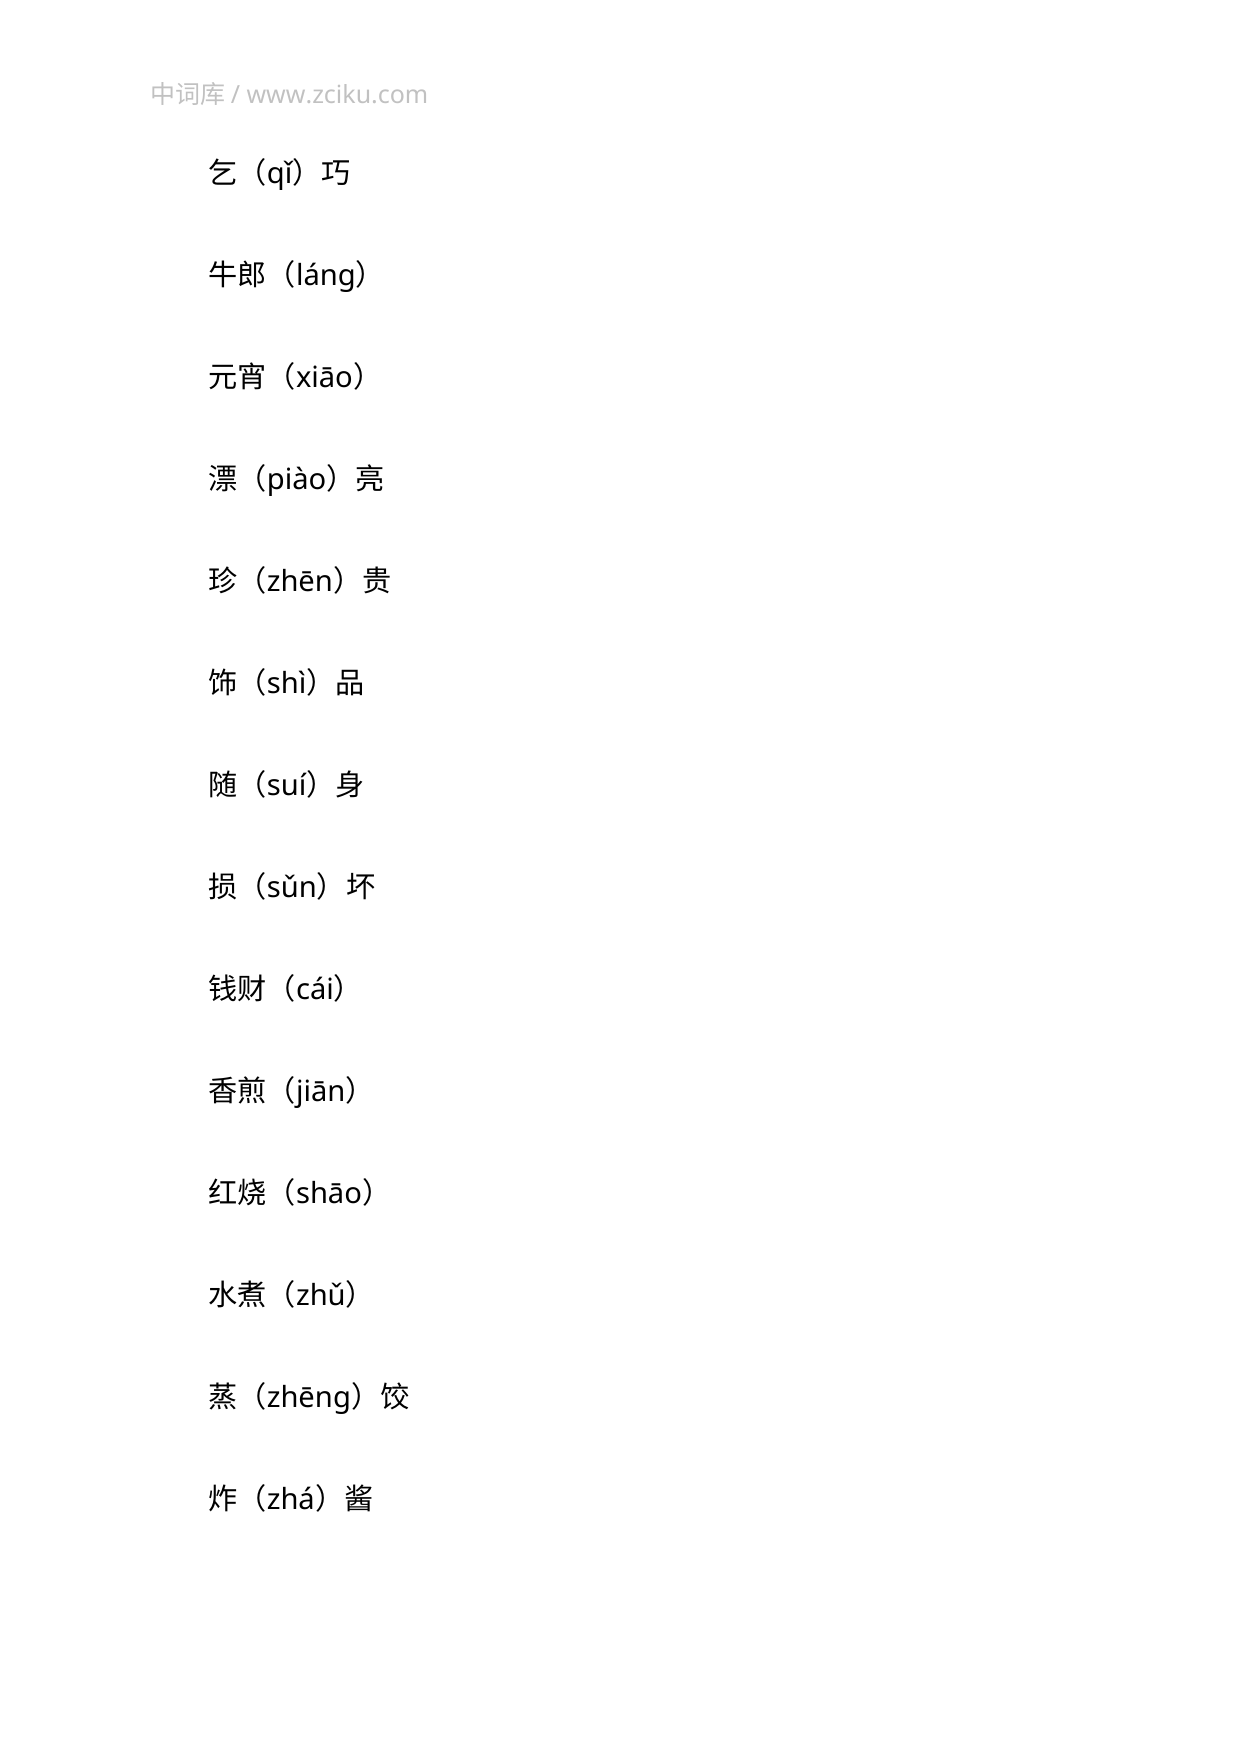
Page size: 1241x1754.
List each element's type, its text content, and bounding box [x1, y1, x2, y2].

text 元宵（xiāo） [150, 354, 1090, 396]
text 牛郎（láng） [150, 252, 1090, 294]
text 乞（qǐ）巧 [150, 150, 1090, 192]
text 损（sǔn）坏 [150, 864, 1090, 906]
text 珍（zhēn）贵 [150, 558, 1090, 600]
text 随（suí）身 [150, 762, 1090, 804]
text 漂（piào）亮 [150, 456, 1090, 498]
text 钱财（cái） [150, 966, 1090, 1008]
text 红烧（shāo） [150, 1170, 1090, 1212]
text 蒸（zhēng）饺 [150, 1374, 1090, 1416]
text 炸（zhá）酱 [150, 1476, 1090, 1518]
text 香煎（jiān） [150, 1068, 1090, 1110]
text 水煮（zhǔ） [150, 1272, 1090, 1314]
text 饰（shì）品 [150, 660, 1090, 702]
